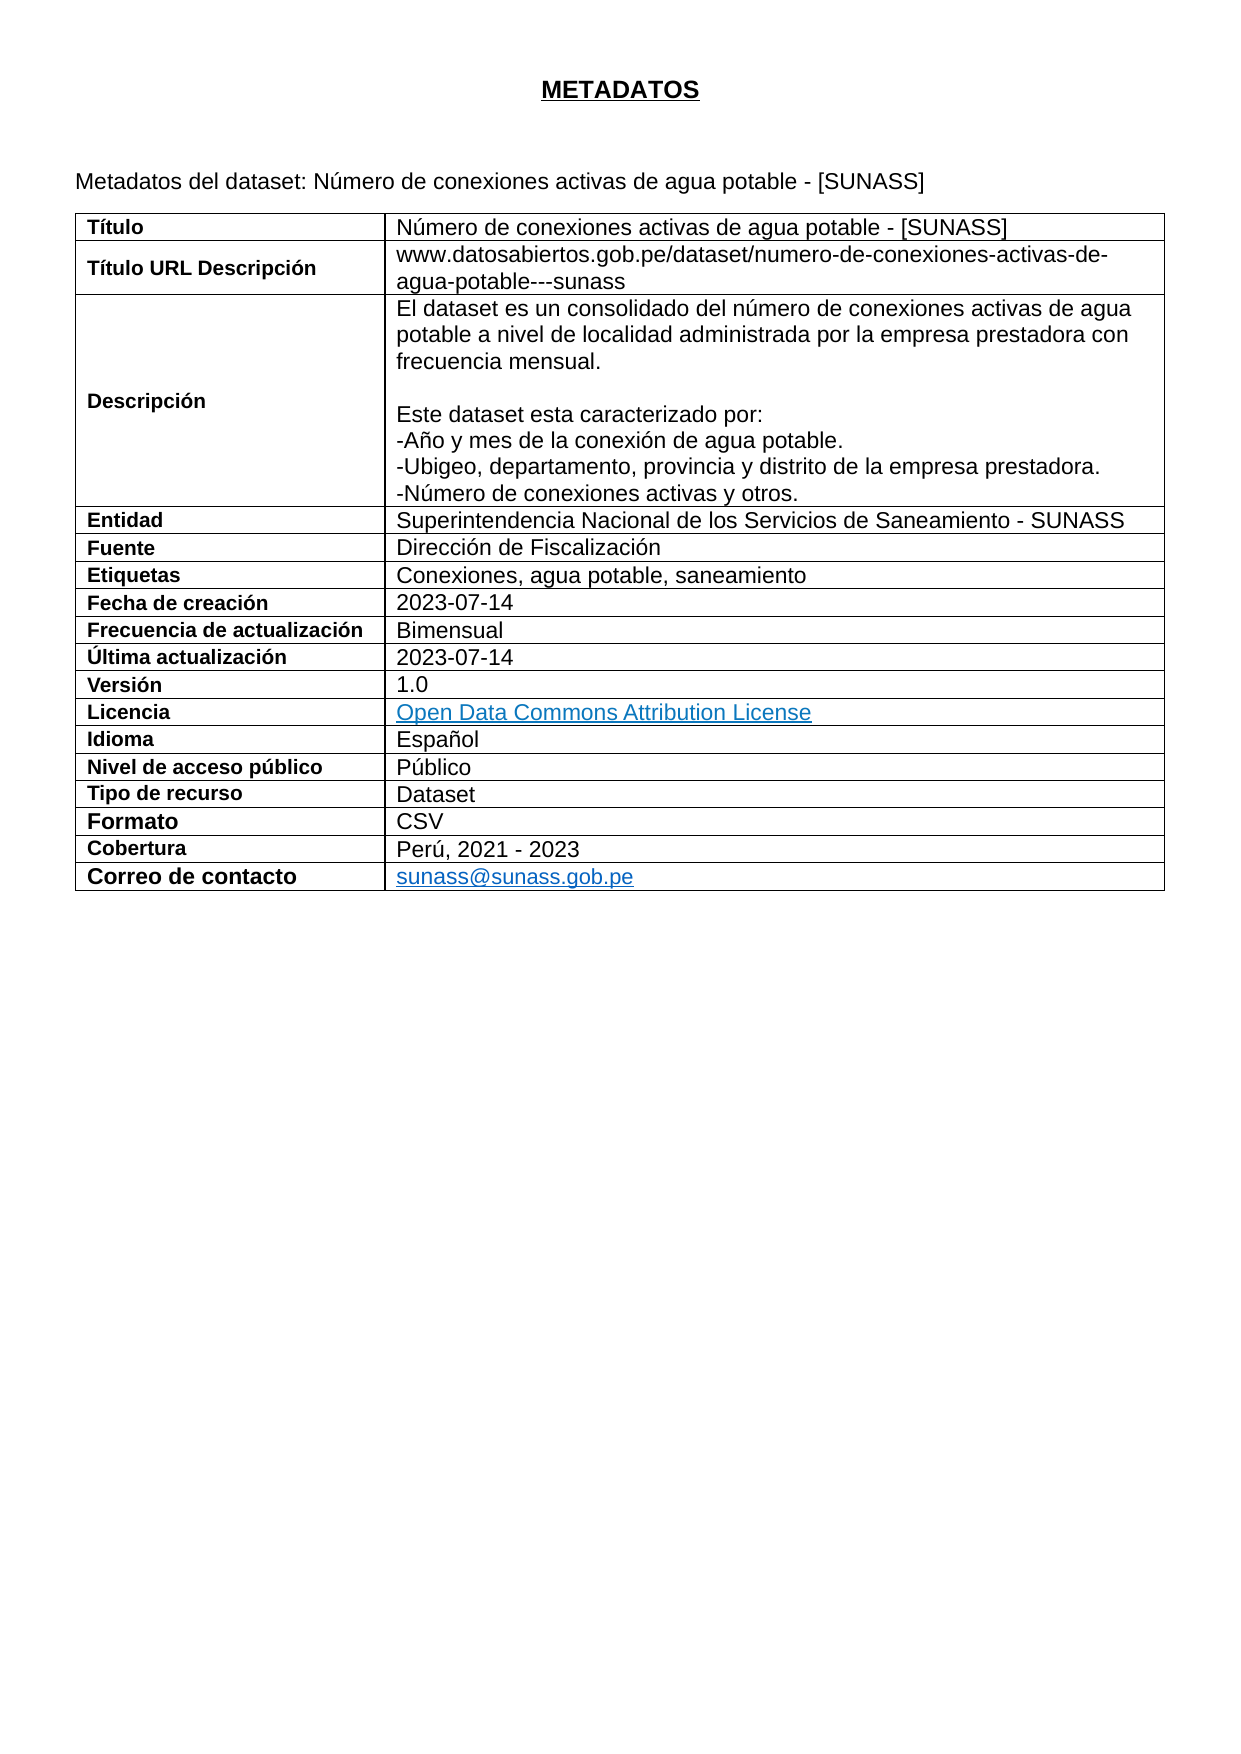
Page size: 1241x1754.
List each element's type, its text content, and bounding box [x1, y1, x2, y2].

table_cell 2023-07-14 [386, 589, 1164, 616]
table_cell Descripción [76, 295, 384, 506]
table_cell Público [386, 754, 1164, 780]
table_cell CSV [386, 808, 1164, 835]
table_cell El dataset es un consolidado del número de conexiones activas de agua potable a nivel de localidad administrada por la empresa prestadora con frecuencia mensual. Este dataset esta caracterizado por: -Año y mes de la conexión de agua potable. -Ubigeo, departamento, provincia y distrito de la empresa prestadora. -Número de conexiones activas y otros. [386, 295, 1164, 506]
table_cell 1.0 [386, 671, 1164, 698]
table_cell Fuente [76, 534, 384, 561]
table_cell Frecuencia de actualización [76, 617, 384, 643]
table_cell Español [386, 726, 1164, 752]
table_cell www.datosabiertos.gob.pe/dataset/numero-de-conexiones-activas-de-agua-potable---sunass [386, 241, 1164, 294]
table_cell Correo de contacto [76, 863, 384, 889]
table_cell Dataset [386, 781, 1164, 807]
table_cell Etiquetas [76, 562, 384, 588]
table_cell Fecha de creación [76, 589, 384, 616]
table_cell sunass@sunass.gob.pe [386, 863, 1164, 889]
table_header Título [76, 214, 384, 240]
table_cell Versión [76, 671, 384, 698]
table_cell Última actualización [76, 644, 384, 670]
table_cell Cobertura [76, 836, 384, 862]
text Metadatos del dataset: Número de conexiones activas de agua potable - [SUNASS] [75, 168, 1165, 194]
text METADATOS [75, 75, 1165, 104]
table_cell 2023-07-14 [386, 644, 1164, 670]
table_header Número de conexiones activas de agua potable - [SUNASS] [386, 214, 1164, 240]
table_cell Dirección de Fiscalización [386, 534, 1164, 561]
table_cell Nivel de acceso público [76, 754, 384, 780]
table_cell Open Data Commons Attribution License [386, 699, 1164, 725]
table_cell Título URL Descripción [76, 241, 384, 294]
table_cell Conexiones, agua potable, saneamiento [386, 562, 1164, 588]
table_cell Formato [76, 808, 384, 835]
table_cell Superintendencia Nacional de los Servicios de Saneamiento - SUNASS [386, 507, 1164, 533]
table_cell Entidad [76, 507, 384, 533]
table_cell Perú, 2021 - 2023 [386, 836, 1164, 862]
table_cell Licencia [76, 699, 384, 725]
table_cell Tipo de recurso [76, 781, 384, 807]
table_cell Idioma [76, 726, 384, 752]
table_cell Bimensual [386, 617, 1164, 643]
